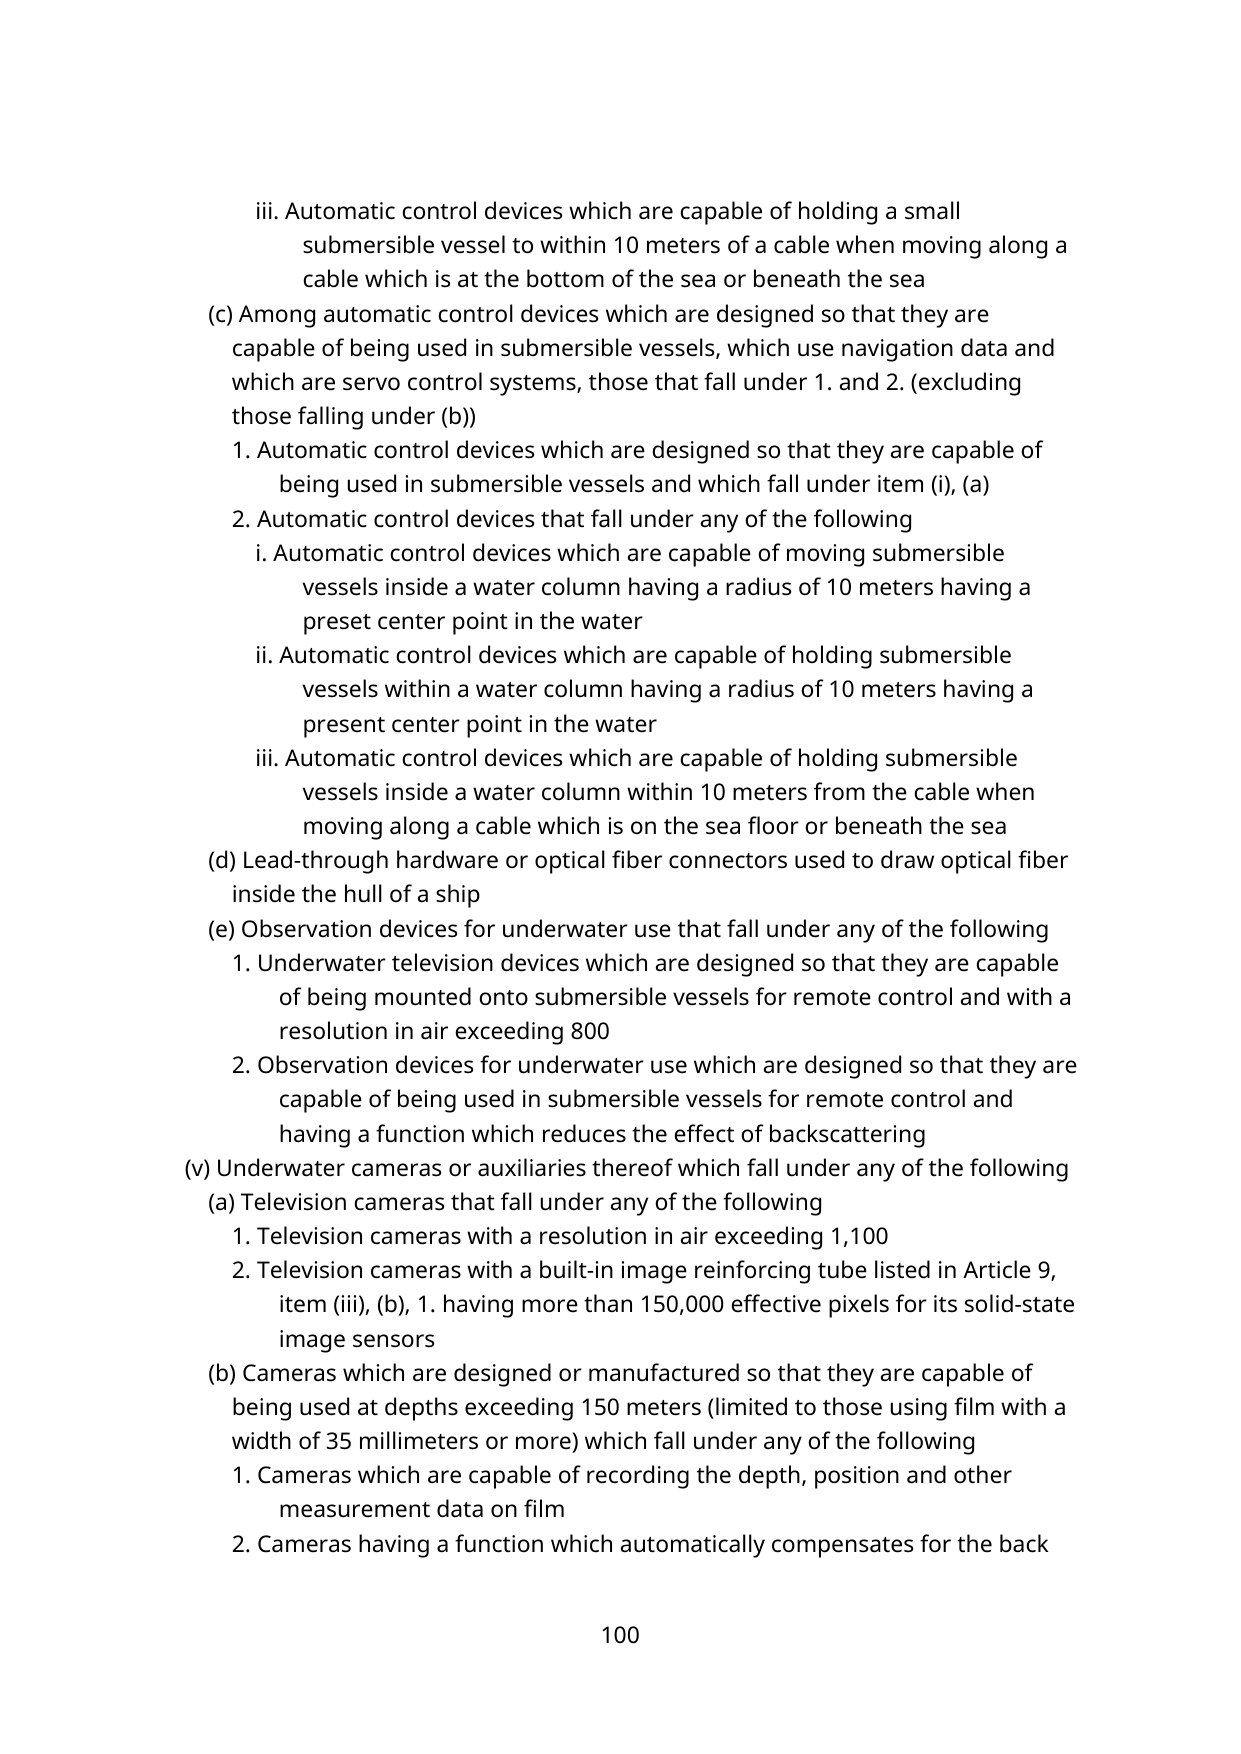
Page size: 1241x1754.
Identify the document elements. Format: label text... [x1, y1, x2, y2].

text (b) Cameras which are designed or manufactured so that they are capable of being used at depths exceeding 150 meters (limited to those using film with a width of 35 millimeters or more) which fall under any of the following [207, 1355, 1079, 1458]
text iii. Automatic control devices which are capable of holding submersible vessels inside a water column within 10 meters from the cable when moving along a cable which is on the sea floor or beneath the sea [253, 740, 1079, 843]
text (a) Television cameras that fall under any of the following [207, 1184, 1079, 1219]
text (d) Lead-through hardware or optical fiber connectors used to draw optical fiber inside the hull of a ship [207, 843, 1079, 911]
text 2. Observation devices for underwater use which are designed so that they are capable of being used in submersible vessels for remote control and having a function which reduces the effect of backscattering [230, 1048, 1079, 1150]
text 1. Cameras which are capable of recording the depth, position and other measurement data on film [230, 1458, 1079, 1526]
text 1. Underwater television devices which are designed so that they are capable of being mounted onto submersible vessels for remote control and with a resolution in air exceeding 800 [230, 945, 1079, 1048]
text 1. Automatic control devices which are designed so that they are capable of being used in submersible vessels and which fall under item (i), (a) [230, 433, 1079, 501]
text ii. Automatic control devices which are capable of holding submersible vessels within a water column having a radius of 10 meters having a present center point in the water [253, 638, 1079, 740]
text i. Automatic control devices which are capable of moving submersible vessels inside a water column having a radius of 10 meters having a preset center point in the water [253, 535, 1079, 638]
text iii. Automatic control devices which are capable of holding a small submersible vessel to within 10 meters of a cable when moving along a cable which is at the bottom of the sea or beneath the sea [253, 194, 1079, 296]
text (c) Among automatic control devices which are designed so that they are capable of being used in submersible vessels, which use navigation data and which are servo control systems, those that fall under 1. and 2. (excluding those falling under (b)) [207, 296, 1079, 433]
text 2. Automatic control devices that fall under any of the following [230, 501, 1079, 535]
text (v) Underwater cameras or auxiliaries thereof which fall under any of the following [184, 1150, 1079, 1184]
text 1. Television cameras with a resolution in air exceeding 1,100 [230, 1219, 1079, 1253]
text (e) Observation devices for underwater use that fall under any of the following [207, 911, 1079, 945]
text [230, 1526, 1079, 1560]
text 2. Television cameras with a built-in image reinforcing tube listed in Article 9, item (iii), (b), 1. having more than 150,000 effective pixels for its solid-state image sensors [230, 1253, 1079, 1355]
